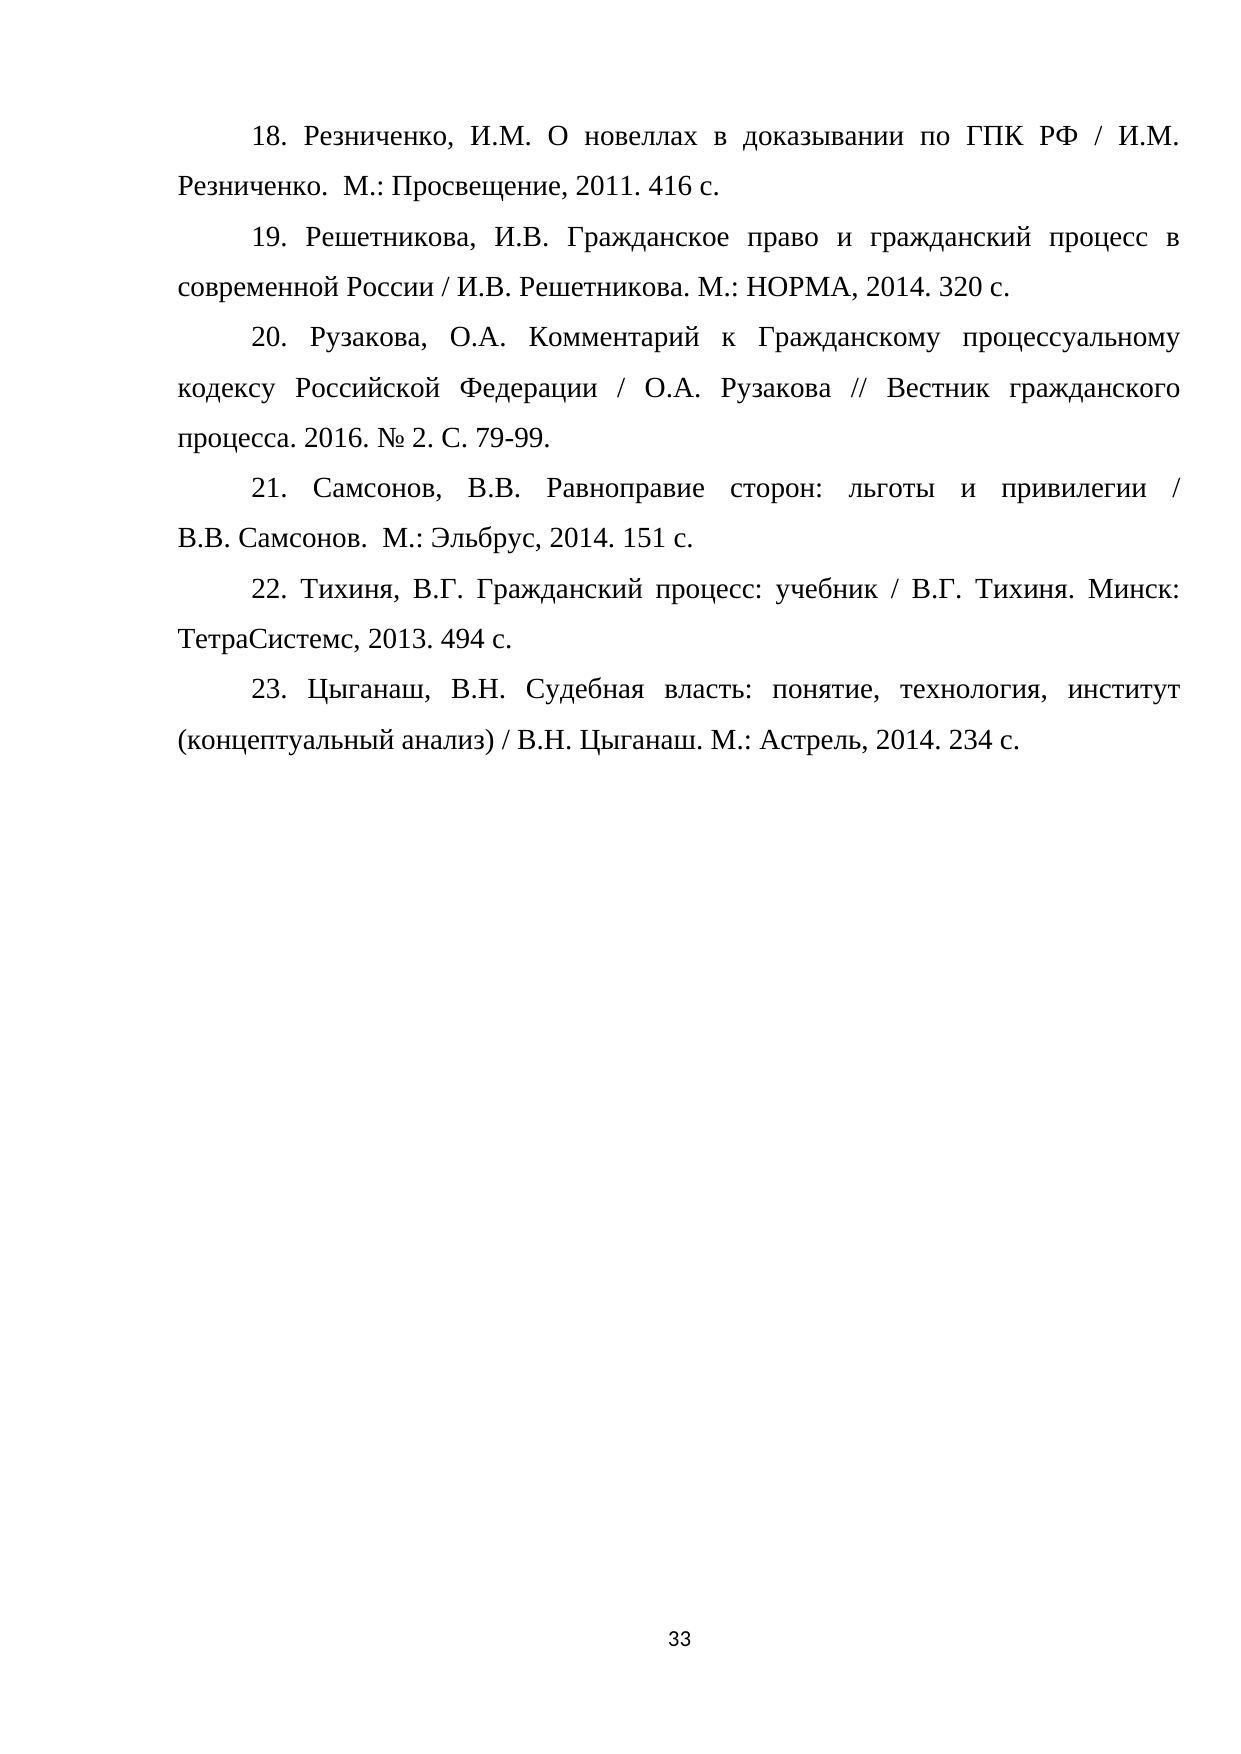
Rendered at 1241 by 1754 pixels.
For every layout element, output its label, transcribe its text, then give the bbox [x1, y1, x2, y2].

list Резниченко, И.М. О новеллах в доказывании по ГПК РФ / И.М. Резниченко. М.: Просвещение, 2011. 416 с. [177, 118, 1181, 202]
list Решетникова, И.В. Гражданское право и гражданский процесс в современной России / И.В. Решетникова. М.: НОРМА, 2014. 320 с. [177, 219, 1181, 303]
list Цыганаш, В.Н. Судебная власть: понятие, технология, институт (концептуальный анализ) / В.Н. Цыганаш. М.: Астрель, 2014. 234 с. [177, 672, 1181, 755]
list Рузакова, О.А. Комментарий к Гражданскому процессуальному кодексу Российской Федерации / О.А. Рузакова // Вестник гражданского процесса. 2016. № 2. С. 79-99. [177, 319, 1181, 453]
list Тихиня, В.Г. Гражданский процесс: учебник / В.Г. Тихиня. Минск: ТетраСистемс, 2013. 494 с. [177, 571, 1181, 655]
list Самсонов, В.В. Равноправие сторон: льготы и привилегии / В.В. Самсонов. М.: Эльбрус, 2014. 151 с. [177, 470, 1181, 554]
